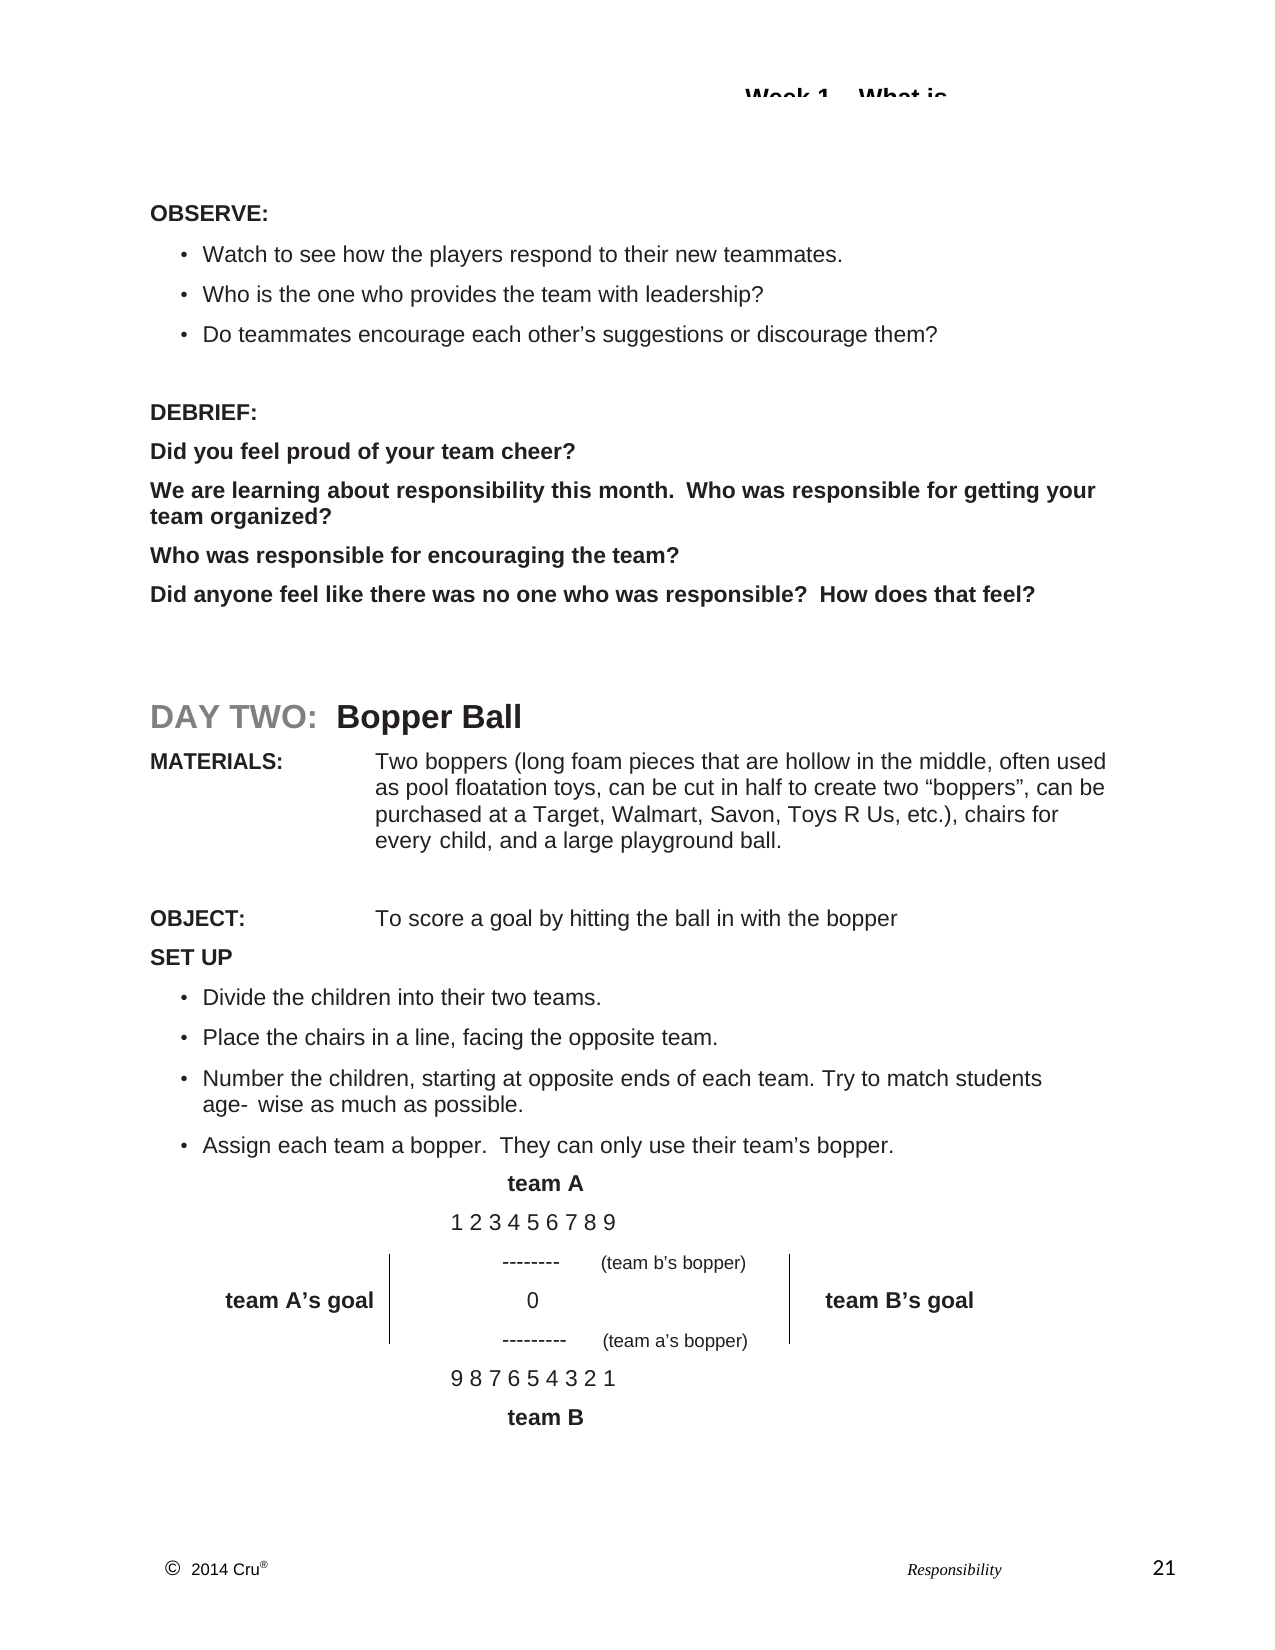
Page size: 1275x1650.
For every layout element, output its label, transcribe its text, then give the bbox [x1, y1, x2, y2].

list Place the chairs in a line, facing the opposite team. [180, 1024, 1187, 1051]
text 9 8 7 6 5 4 3 2 1 [137, 1364, 928, 1391]
text 1 2 3 4 5 6 7 8 9 [137, 1209, 928, 1236]
subtitle DEBRIEF: [150, 399, 1187, 425]
subtitle OBSERVE: [150, 200, 1187, 227]
list Who is the one who provides the team with leadership? [180, 281, 1187, 307]
list Divide the children into their two teams. [180, 984, 1187, 1010]
subtitle SET UP [150, 944, 1106, 970]
text Did anyone feel like there was no one who was responsible? How does that feel? [150, 581, 1187, 607]
text MATERIALS: Two boppers (long foam pieces that are hollow in the middle, often used as pool floatation toys, can be cut in half to create two “boppers”, can be purchased at a Target, Walmart, Savon, Toys R Us, etc.), chairs for every child, and a large playground ball. [150, 748, 1117, 853]
list Assign each team a bopper. They can only use their team’s bopper. [180, 1132, 1187, 1158]
subtitle team A’s goal 0 team B’s goal [137, 1287, 1062, 1313]
text We are learning about responsibility this month. Who was responsible for getting your team organized? [150, 477, 1118, 529]
list Do teammates encourage each other’s suggestions or discourage them? [180, 321, 1187, 348]
subtitle team B [137, 1403, 954, 1430]
text -------- (team b’s bopper) [137, 1248, 1111, 1274]
text DAY TWO: Bopper Ball [150, 697, 1187, 736]
text --------- (team a’s bopper) [137, 1326, 1112, 1352]
text Did you feel proud of your team cheer? [150, 438, 1187, 464]
list Watch to see how the players respond to their new teammates. [180, 241, 1187, 267]
text Who was responsible for encouraging the team? [150, 542, 1187, 568]
text OBJECT: To score a goal by hitting the ball in with the bopper [150, 905, 1106, 931]
subtitle team A [137, 1170, 954, 1197]
list Number the children, starting at opposite ends of each team. Try to match students age- wise as much as possible. [180, 1064, 1090, 1117]
